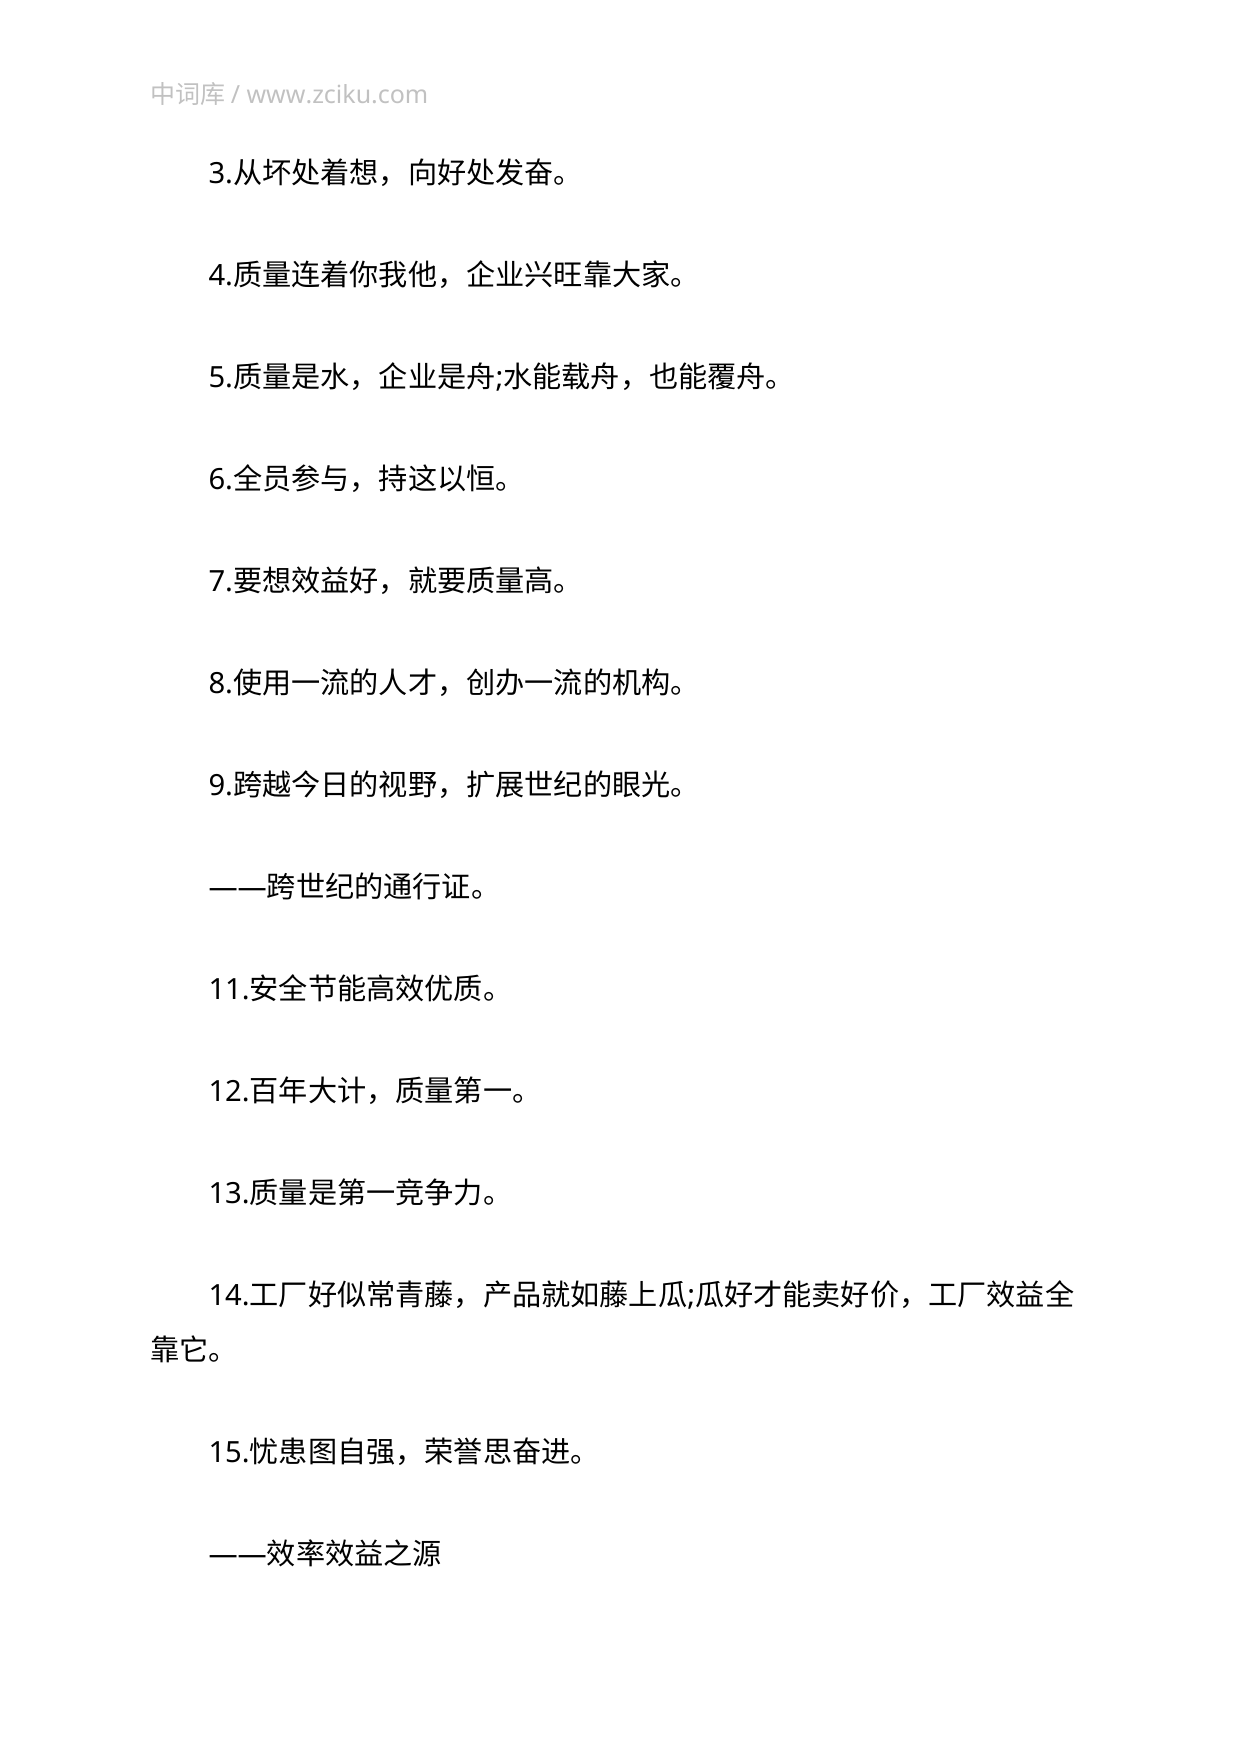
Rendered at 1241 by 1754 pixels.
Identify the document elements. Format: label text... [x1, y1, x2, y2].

text 14.工厂好似常青藤，产品就如藤上瓜;瓜好才能卖好价，工厂效益全靠它。 [150, 1272, 1090, 1369]
text 9.跨越今日的视野，扩展世纪的眼光。 [150, 762, 1090, 804]
text ――跨世纪的通行证。 [150, 864, 1090, 906]
text 11.安全节能高效优质。 [150, 966, 1090, 1008]
text 6.全员参与，持这以恒。 [150, 456, 1090, 498]
text 15.忧患图自强，荣誉思奋进。 [150, 1428, 1090, 1471]
text 5.质量是水，企业是舟;水能载舟，也能覆舟。 [150, 354, 1090, 396]
text 4.质量连着你我他，企业兴旺靠大家。 [150, 252, 1090, 294]
text ――效率效益之源 [150, 1531, 1090, 1573]
text 7.要想效益好，就要质量高。 [150, 558, 1090, 600]
text 3.从坏处着想，向好处发奋。 [150, 150, 1090, 192]
text 8.使用一流的人才，创办一流的机构。 [150, 660, 1090, 702]
text 12.百年大计，质量第一。 [150, 1068, 1090, 1110]
text 13.质量是第一竞争力。 [150, 1170, 1090, 1212]
